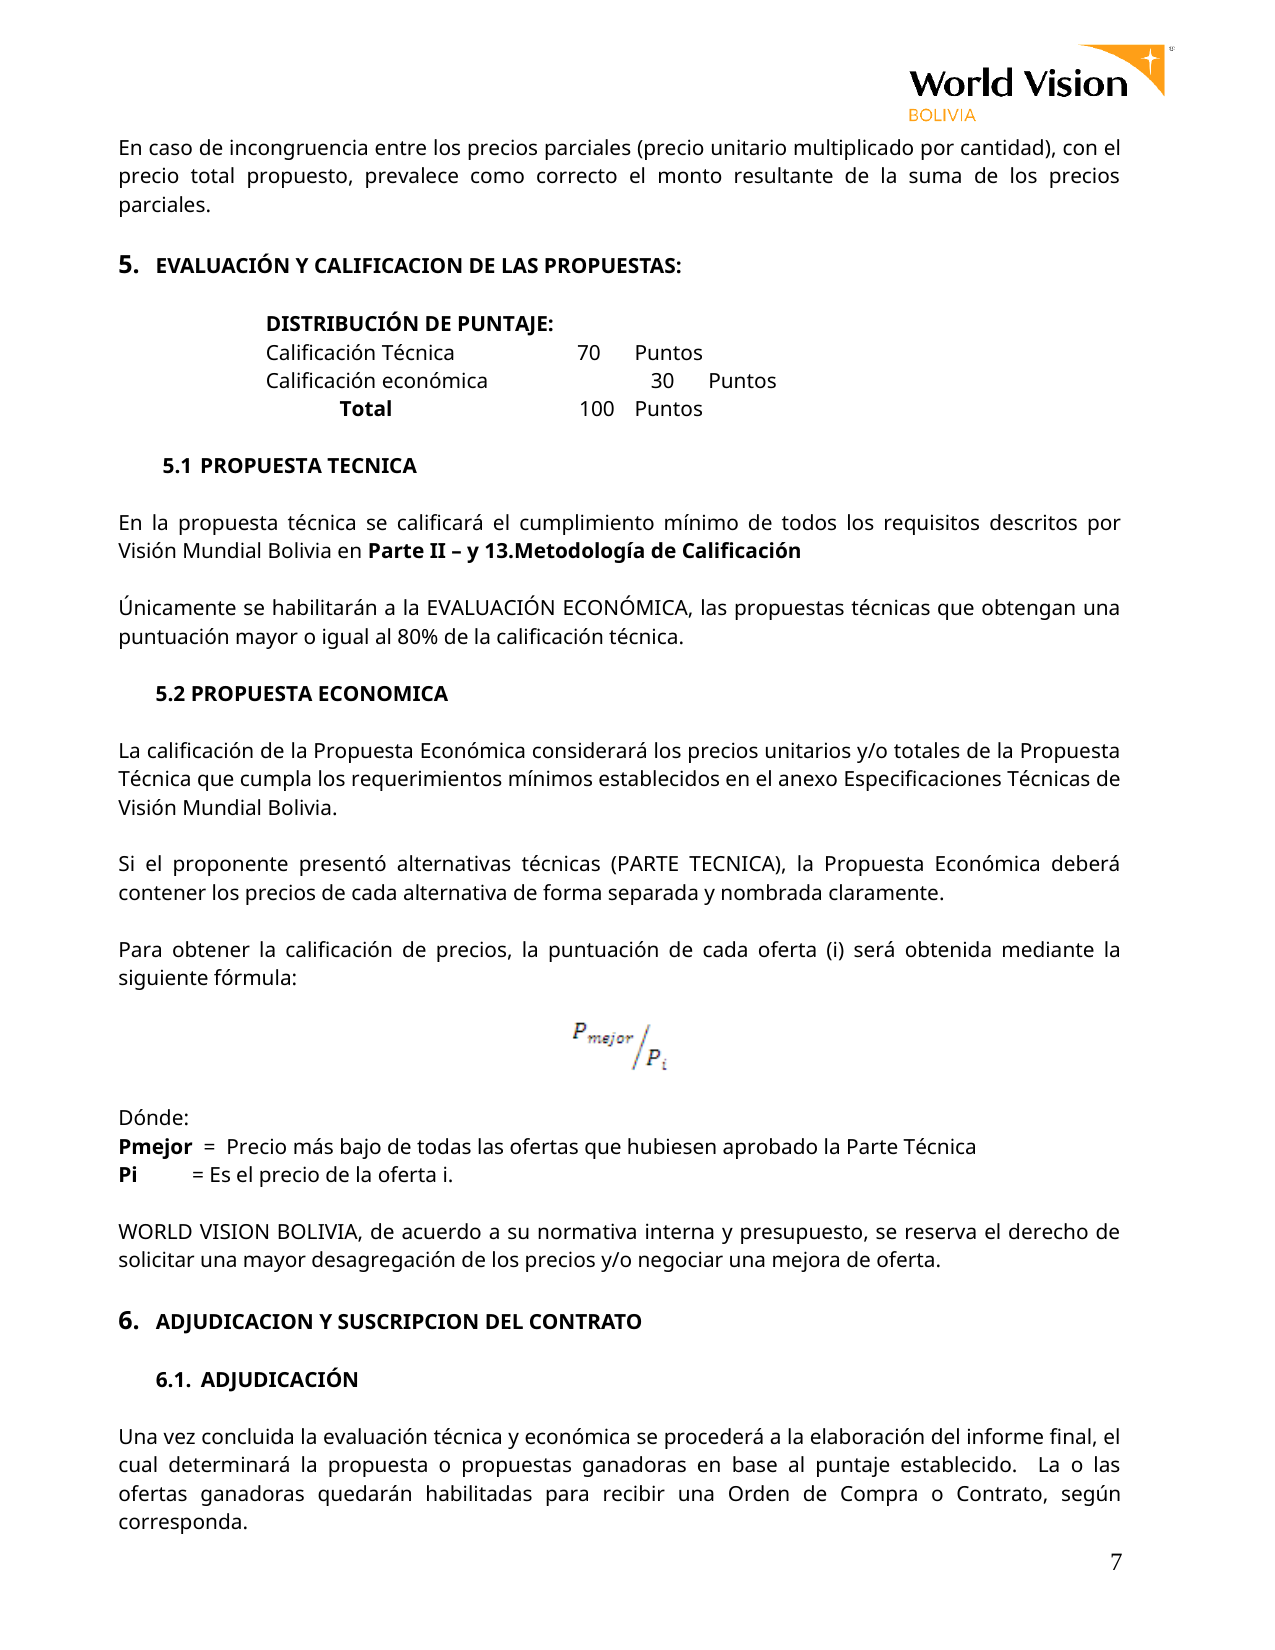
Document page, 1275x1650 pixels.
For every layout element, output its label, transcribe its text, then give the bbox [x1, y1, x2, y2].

text Calificación Técnica 70 Puntos [266, 338, 1122, 366]
text Pmejor = Precio más bajo de todas las ofertas que hubiesen aprobado la Parte Técnica [118, 1132, 1122, 1160]
text DISTRIBUCIÓN DE PUNTAJE: [266, 309, 1122, 338]
subtitle PROPUESTA TECNICA [162, 451, 1122, 480]
text Pi = Es el precio de la oferta i. [118, 1160, 1122, 1189]
text La calificación de la Propuesta Económica considerará los precios unitarios y/o totales de la Propuesta Técnica que cumpla los requerimientos mínimos establecidos en el anexo Especificaciones Técnicas de Visión Mundial Bolivia. [118, 736, 1122, 821]
subtitle EVALUACIÓN Y CALIFICACION DE LAS PROPUESTAS: [118, 247, 1122, 281]
picture [887, 32, 1179, 133]
text Una vez concluida la evaluación técnica y económica se procederá a la elaboración del informe final, el cual determinará la propuesta o propuestas ganadoras en base al puntaje establecido. La o las ofertas ganadoras quedarán habilitadas para recibir una Orden de Compra o Contrato, según corresponda. [118, 1422, 1122, 1536]
picture [572, 1020, 668, 1075]
subtitle ADJUDICACION Y SUSCRIPCION DEL CONTRATO [118, 1302, 1122, 1336]
text Si el proponente presentó alternativas técnicas (PARTE TECNICA), la Propuesta Económica deberá contener los precios de cada alternativa de forma separada y nombrada claramente. [118, 849, 1122, 906]
text Dónde: [118, 1103, 1122, 1132]
text Total 100 Puntos [266, 394, 1122, 423]
text En caso de incongruencia entre los precios parciales (precio unitario multiplicado por cantidad), con el precio total propuesto, prevalece como correcto el monto resultante de la suma de los precios parciales. [118, 133, 1122, 218]
subtitle 5.2 PROPUESTA ECONOMICA [155, 679, 1122, 707]
subtitle ADJUDICACIÓN [156, 1365, 1122, 1393]
text Para obtener la calificación de precios, la puntuación de cada oferta (i) será obtenida mediante la siguiente fórmula: [118, 935, 1122, 992]
text Calificación económica 30 Puntos [266, 366, 1122, 394]
text WORLD VISION BOLIVIA, de acuerdo a su normativa interna y presupuesto, se reserva el derecho de solicitar una mayor desagregación de los precios y/o negociar una mejora de oferta. [118, 1217, 1122, 1274]
text Únicamente se habilitarán a la EVALUACIÓN ECONÓMICA, las propuestas técnicas que obtengan una puntuación mayor o igual al 80% de la calificación técnica. [118, 593, 1122, 650]
text En la propuesta técnica se calificará el cumplimiento mínimo de todos los requisitos descritos por Visión Mundial Bolivia en Parte II – y 13.Metodología de Calificación [118, 508, 1122, 565]
